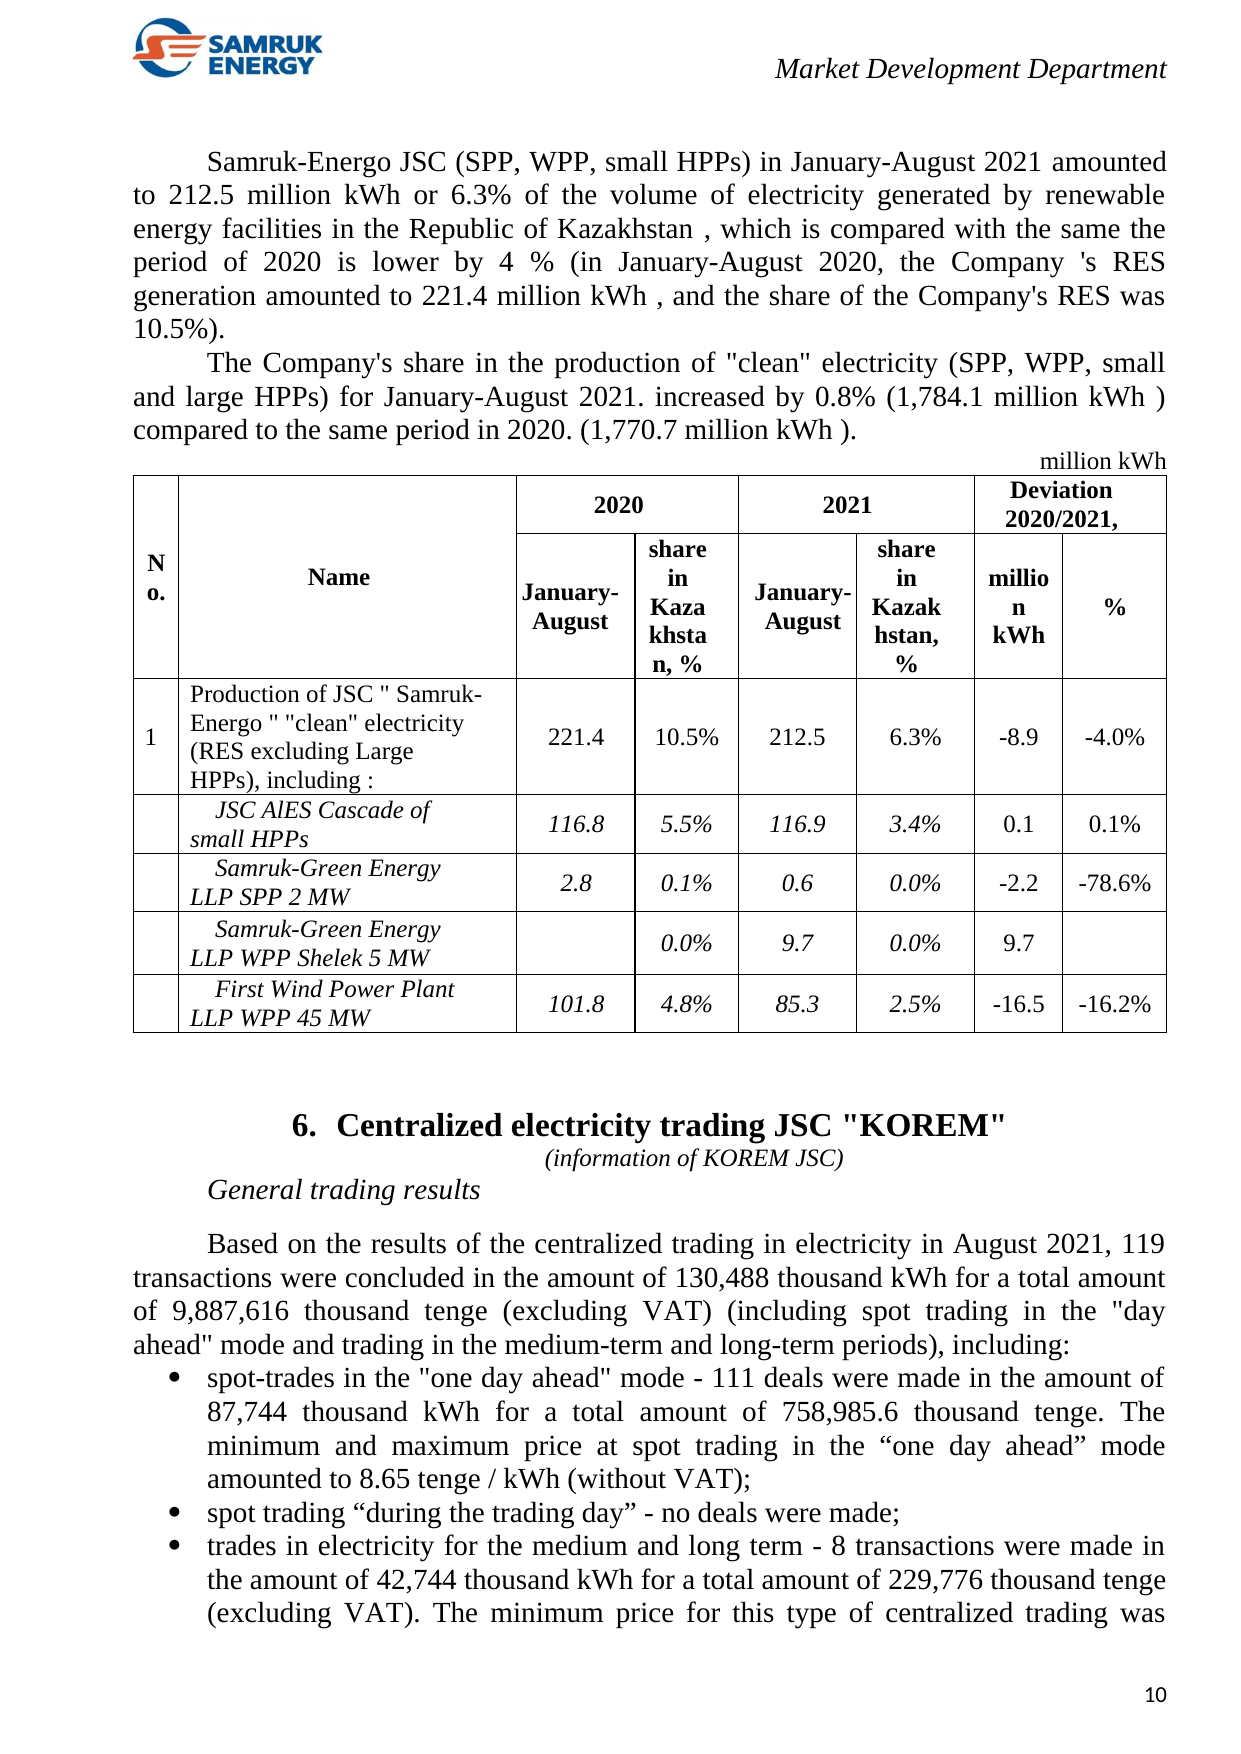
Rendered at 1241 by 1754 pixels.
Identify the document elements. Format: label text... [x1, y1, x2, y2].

table_cell [1063, 912, 1166, 973]
table_cell 101.8 [517, 975, 634, 1032]
table_cell % [1063, 534, 1166, 678]
table_cell [134, 975, 178, 1032]
text Based on the results of the centralized trading in electricity in August 2021, 119 transactions were concluded in the amount of 130,488 thousand kWh for a total amount of 9,887,616 thousand tenge (excluding VAT) (including spot trading in the "day ahead" mode and trading in the medium-term and long-term periods), including: [133, 1226, 1167, 1361]
table_cell 6.3% [857, 679, 974, 794]
table_cell [134, 795, 178, 852]
table_cell 0.0% [636, 912, 738, 973]
text million kWh [133, 446, 1167, 474]
table_cell 85.3 [739, 975, 856, 1032]
table_cell -78.6% [1063, 854, 1166, 911]
table_cell 2.5% [857, 975, 974, 1032]
table_cell -16.5 [975, 975, 1062, 1032]
table_cell [517, 912, 634, 973]
table_cell 0.6 [739, 854, 856, 911]
table_cell [134, 854, 178, 911]
table_cell -8.9 [975, 679, 1062, 794]
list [169, 1528, 1167, 1629]
text The Company's share in the production of "clean" electricity (SPP, WPP, small and large HPPs) for January-August 2021. increased by 0.8% (1,784.1 million kWh ) compared to the same period in 2020. (1,770.7 million kWh ). [133, 345, 1167, 446]
table_cell January-August [739, 534, 856, 678]
table_cell 5.5% [636, 795, 738, 852]
list spot-trades in the "one day ahead" mode - 111 deals were made in the amount of 87,744 thousand kWh for a total amount of 758,985.6 thousand tenge. The minimum and maximum price at spot trading in the “one day ahead” mode amounted to 8.65 tenge / kWh (without VAT); [169, 1361, 1167, 1495]
table_cell 116.9 [739, 795, 856, 852]
table_cell 3.4% [857, 795, 974, 852]
table_cell 221.4 [517, 679, 634, 794]
table_cell Production of JSC " Samruk-Energo " "clean" electricity (RES excluding Large HPPs), including : [179, 679, 516, 794]
table_cell Samruk-Green Energy LLP WPP Shelek 5 MW [179, 912, 516, 973]
table_cell 0.1% [636, 854, 738, 911]
table_header Name [179, 476, 516, 678]
table_cell -4.0% [1063, 679, 1166, 794]
list spot trading “during the trading day” - no deals were made; [169, 1495, 1167, 1528]
text General trading results [133, 1172, 1167, 1206]
table_cell January-August [517, 534, 634, 678]
picture [132, 17, 323, 82]
table_cell 0.0% [857, 854, 974, 911]
table_cell 116.8 [517, 795, 634, 852]
table_cell 4.8% [636, 975, 738, 1032]
table_cell share in Kazakhstan, % [636, 534, 738, 678]
table_cell -16.2% [1063, 975, 1166, 1032]
table_cell 1 [134, 679, 178, 794]
table_header 2020 [517, 476, 738, 533]
subtitle Centralized electricity trading JSC "KOREM" [133, 1105, 1167, 1143]
table_cell 2.8 [517, 854, 634, 911]
table_cell First Wind Power Plant LLP WPP 45 MW [179, 975, 516, 1032]
table_cell 9.7 [739, 912, 856, 973]
table_cell 212.5 [739, 679, 856, 794]
table_cell 0.1% [1063, 795, 1166, 852]
table_cell [134, 912, 178, 973]
table_cell share in Kazakhstan, % [857, 534, 974, 678]
table_cell -2.2 [975, 854, 1062, 911]
table_cell 0.0% [857, 912, 974, 973]
table_cell million kWh [975, 534, 1062, 678]
table_header 2021 [739, 476, 974, 533]
table_cell 10.5% [636, 679, 738, 794]
table_header No. [134, 476, 178, 678]
table_cell 0.1 [975, 795, 1062, 852]
text Samruk-Energo JSC (SPP, WPP, small HPPs) in January-August 2021 amounted to 212.5 million kWh or 6.3% of the volume of electricity generated by renewable energy facilities in the Republic of Kazakhstan , which is compared with the same the period of 2020 is lower by 4 % (in January-August 2020, the Company 's RES generation amounted to 221.4 million kWh , and the share of the Company's RES was 10.5%). [133, 144, 1167, 345]
table_cell 9.7 [975, 912, 1062, 973]
text (information of KOREM JSC) [222, 1143, 1167, 1172]
table_cell Samruk-Green Energy LLP SPP 2 MW [179, 854, 516, 911]
table_cell JSC AlES Cascade of small HPPs [179, 795, 516, 852]
table_header Deviation 2020/2021, [975, 476, 1166, 533]
